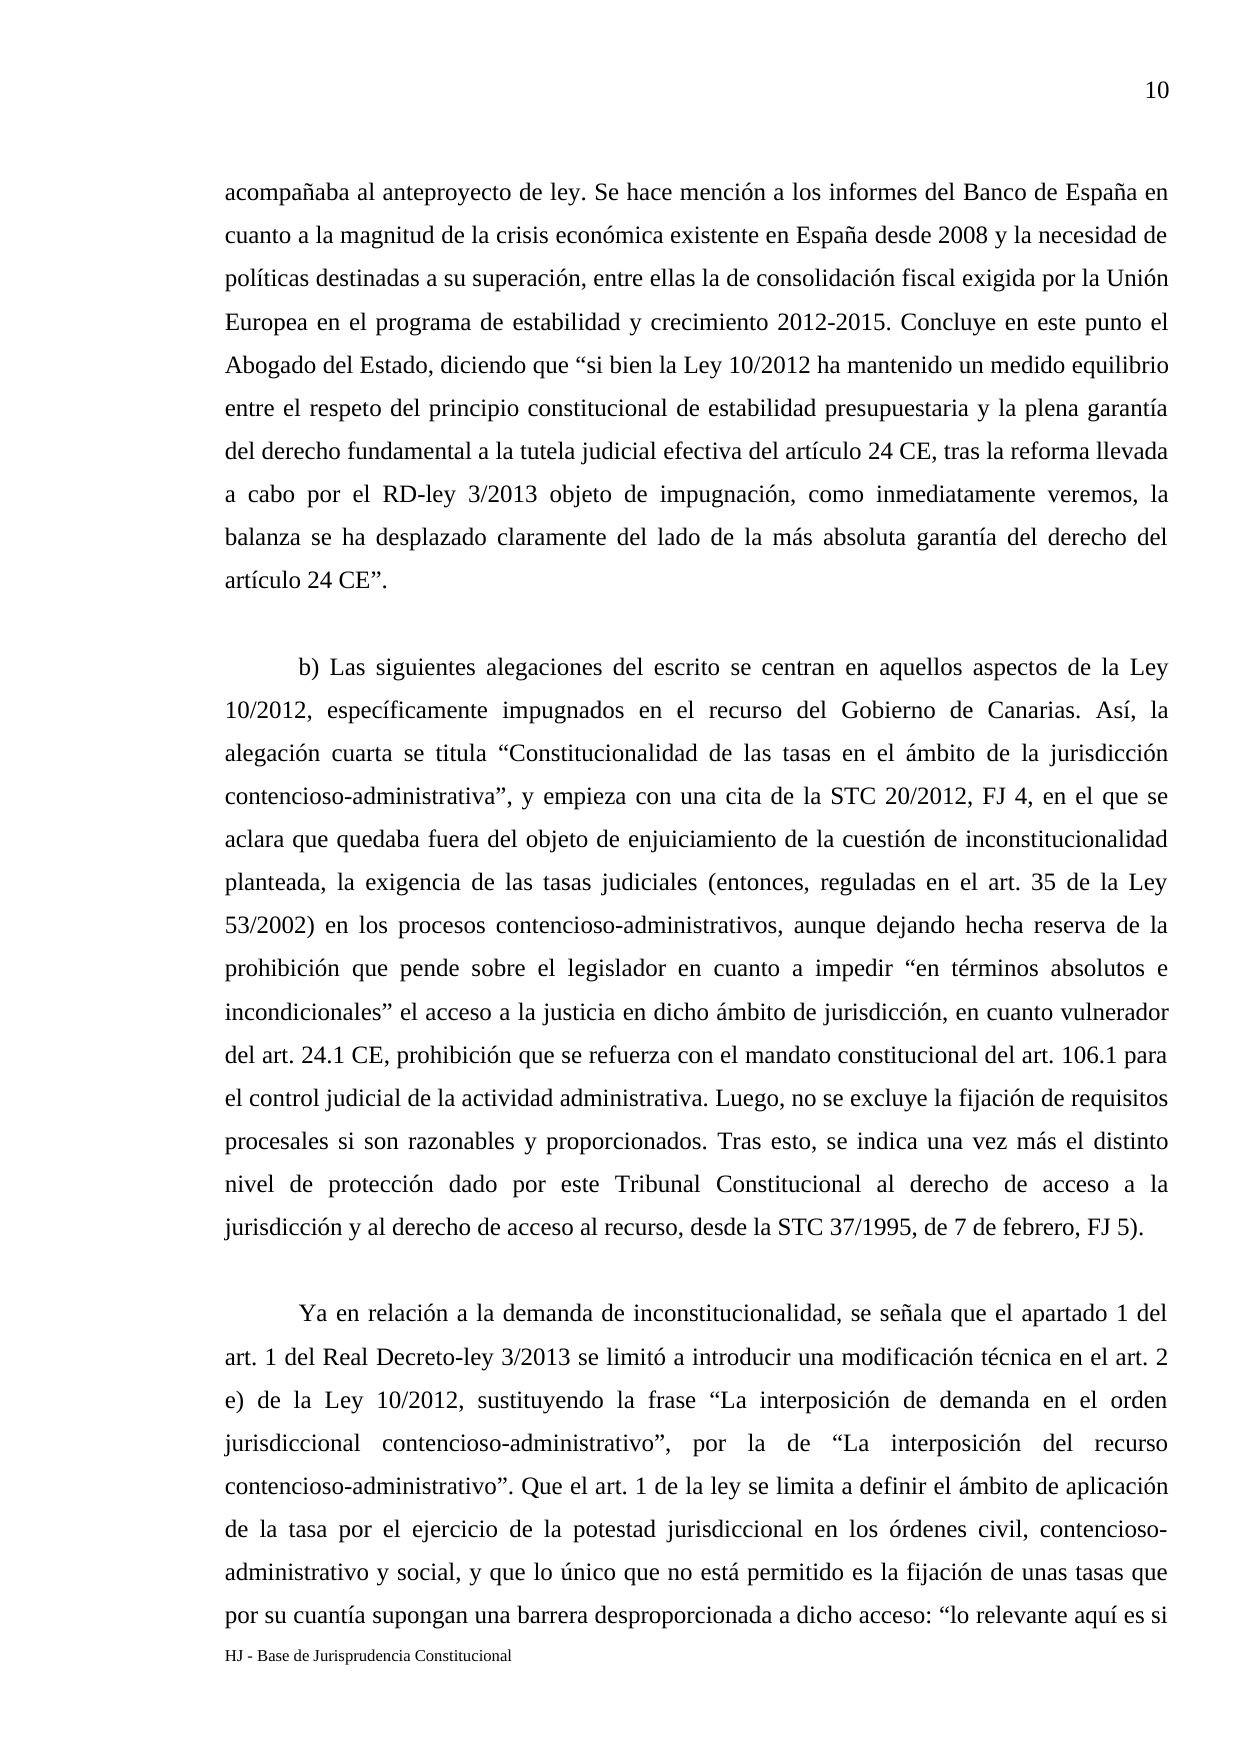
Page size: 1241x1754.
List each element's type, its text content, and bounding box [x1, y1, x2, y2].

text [224, 1298, 1169, 1629]
text b) Las siguientes alegaciones del escrito se centran en aquellos aspectos de la Ley 10/2012, específicamente impugnados en el recurso del Gobierno de Canarias. Así, la alegación cuarta se titula “Constitucionalidad de las tasas en el ámbito de la jurisdicción contencioso-administrativa”, y empieza con una cita de la STC 20/2012, FJ 4, en el que se aclara que quedaba fuera del objeto de enjuiciamiento de la cuestión de inconstitucionalidad planteada, la exigencia de las tasas judiciales (entonces, reguladas en el art. 35 de la Ley 53/2002) en los procesos contencioso-administrativos, aunque dejando hecha reserva de la prohibición que pende sobre el legislador en cuanto a impedir “en términos absolutos e incondicionales” el acceso a la justicia en dicho ámbito de jurisdicción, en cuanto vulnerador del art. 24.1 CE, prohibición que se refuerza con el mandato constitucional del art. 106.1 para el control judicial de la actividad administrativa. Luego, no se excluye la fijación de requisitos procesales si son razonables y proporcionados. Tras esto, se indica una vez más el distinto nivel de protección dado por este Tribunal Constitucional al derecho de acceso a la jurisdicción y al derecho de acceso al recurso, desde la STC 37/1995, de 7 de febrero, FJ 5). [224, 652, 1169, 1241]
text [224, 177, 1169, 594]
